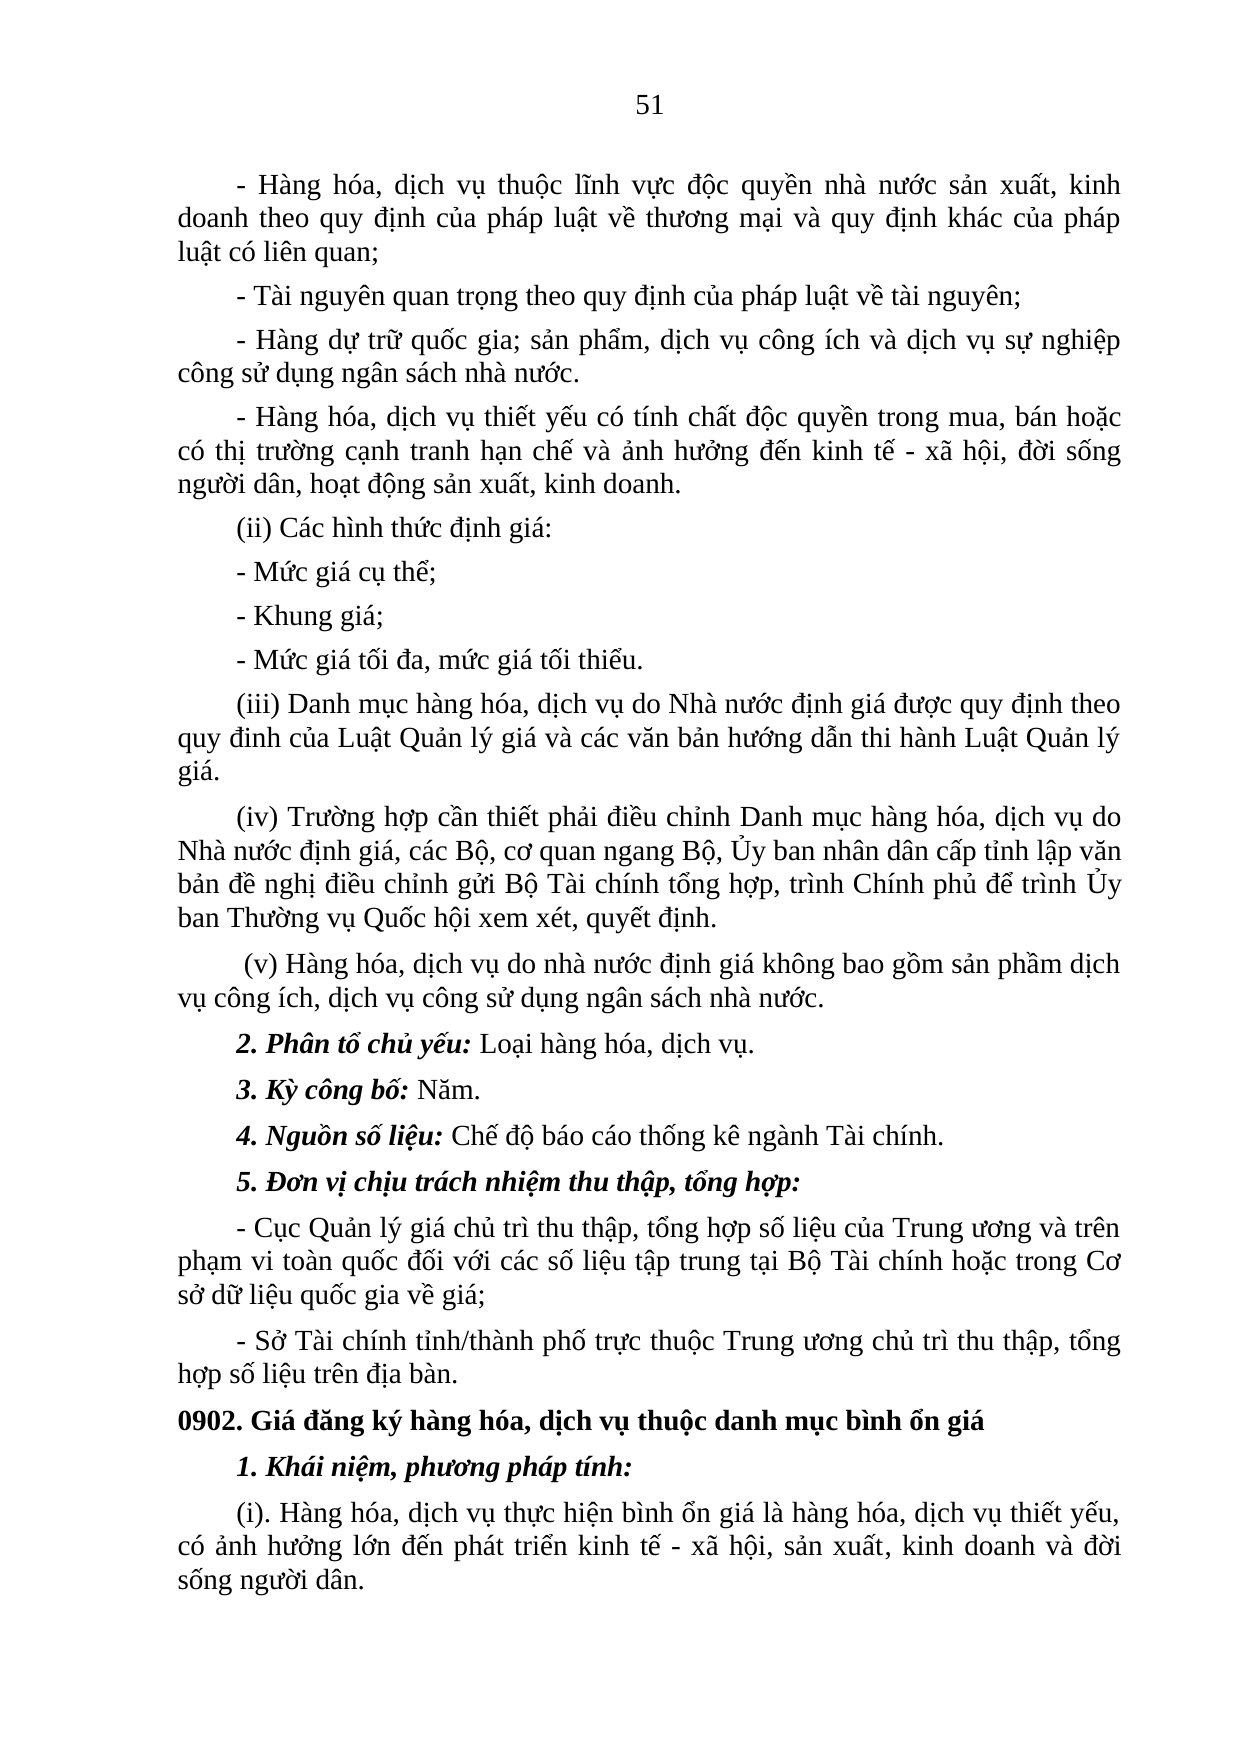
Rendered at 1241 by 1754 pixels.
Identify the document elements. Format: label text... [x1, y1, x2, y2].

text 2. Phân tổ chủ yếu: Loại hàng hóa, dịch vụ. [177, 1026, 1122, 1059]
text (iv) Trường hợp cần thiết phải điều chỉnh Danh mục hàng hóa, dịch vụ do Nhà nước định giá, các Bộ, cơ quan ngang Bộ, Ủy ban nhân dân cấp tỉnh lập văn bản đề nghị điều chỉnh gửi Bộ Tài chính tổng hợp, trình Chính phủ để trình Ủy ban Thường vụ Quốc hội xem xét, quyết định. [177, 799, 1122, 934]
text - Hàng hóa, dịch vụ thiết yếu có tính chất độc quyền trong mua, bán hoặc có thị trường cạnh tranh hạn chế và ảnh hưởng đến kinh tế - xã hội, đời sống người dân, hoạt động sản xuất, kinh doanh. [177, 399, 1122, 500]
text 1. Khái niệm, phương pháp tính: [177, 1449, 1122, 1482]
text - Mức giá tối đa, mức giá tối thiểu. [177, 642, 1122, 676]
text (i). Hàng hóa, dịch vụ thực hiện bình ổn giá là hàng hóa, dịch vụ thiết yếu, có ảnh hưởng lớn đến phát triển kinh tế - xã hội, sản xuất, kinh doanh và đời sống người dân. [177, 1495, 1122, 1595]
text 5. Đơn vị chịu trách nhiệm thu thập, tổng hợp: [177, 1164, 1122, 1197]
text - Tài nguyên quan trọng theo quy định của pháp luật về tài nguyên; [177, 278, 1122, 312]
text 0902. Giá đăng ký hàng hóa, dịch vụ thuộc danh mục bình ổn giá [177, 1403, 1122, 1436]
text 4. Nguồn số liệu: Chế độ báo cáo thống kê ngành Tài chính. [177, 1118, 1122, 1151]
text (iii) Danh mục hàng hóa, dịch vụ do Nhà nước định giá được quy định theo quy đinh của Luật Quản lý giá và các văn bản hướng dẫn thi hành Luật Quản lý giá. [177, 686, 1122, 787]
text - Hàng dự trữ quốc gia; sản phẩm, dịch vụ công ích và dịch vụ sự nghiệp công sử dụng ngân sách nhà nước. [177, 322, 1122, 389]
text 3. Kỳ công bố: Năm. [177, 1072, 1122, 1105]
text (v) Hàng hóa, dịch vụ do nhà nước định giá không bao gồm sản phầm dịch vụ công ích, dịch vụ công sử dụng ngân sách nhà nước. [177, 946, 1122, 1013]
text - Mức giá cụ thể; [177, 554, 1122, 588]
text (ii) Các hình thức định giá: [177, 511, 1122, 544]
text - Sở Tài chính tỉnh/thành phố trực thuộc Trung ương chủ trì thu thập, tổng hợp số liệu trên địa bàn. [177, 1323, 1122, 1390]
text - Hàng hóa, dịch vụ thuộc lĩnh vực độc quyền nhà nước sản xuất, kinh doanh theo quy định của pháp luật về thương mại và quy định khác của pháp luật có liên quan; [177, 167, 1122, 268]
text - Khung giá; [177, 598, 1122, 632]
text - Cục Quản lý giá chủ trì thu thập, tổng hợp số liệu của Trung ương và trên phạm vi toàn quốc đối với các số liệu tập trung tại Bộ Tài chính hoặc trong Cơ sở dữ liệu quốc gia về giá; [177, 1210, 1122, 1311]
